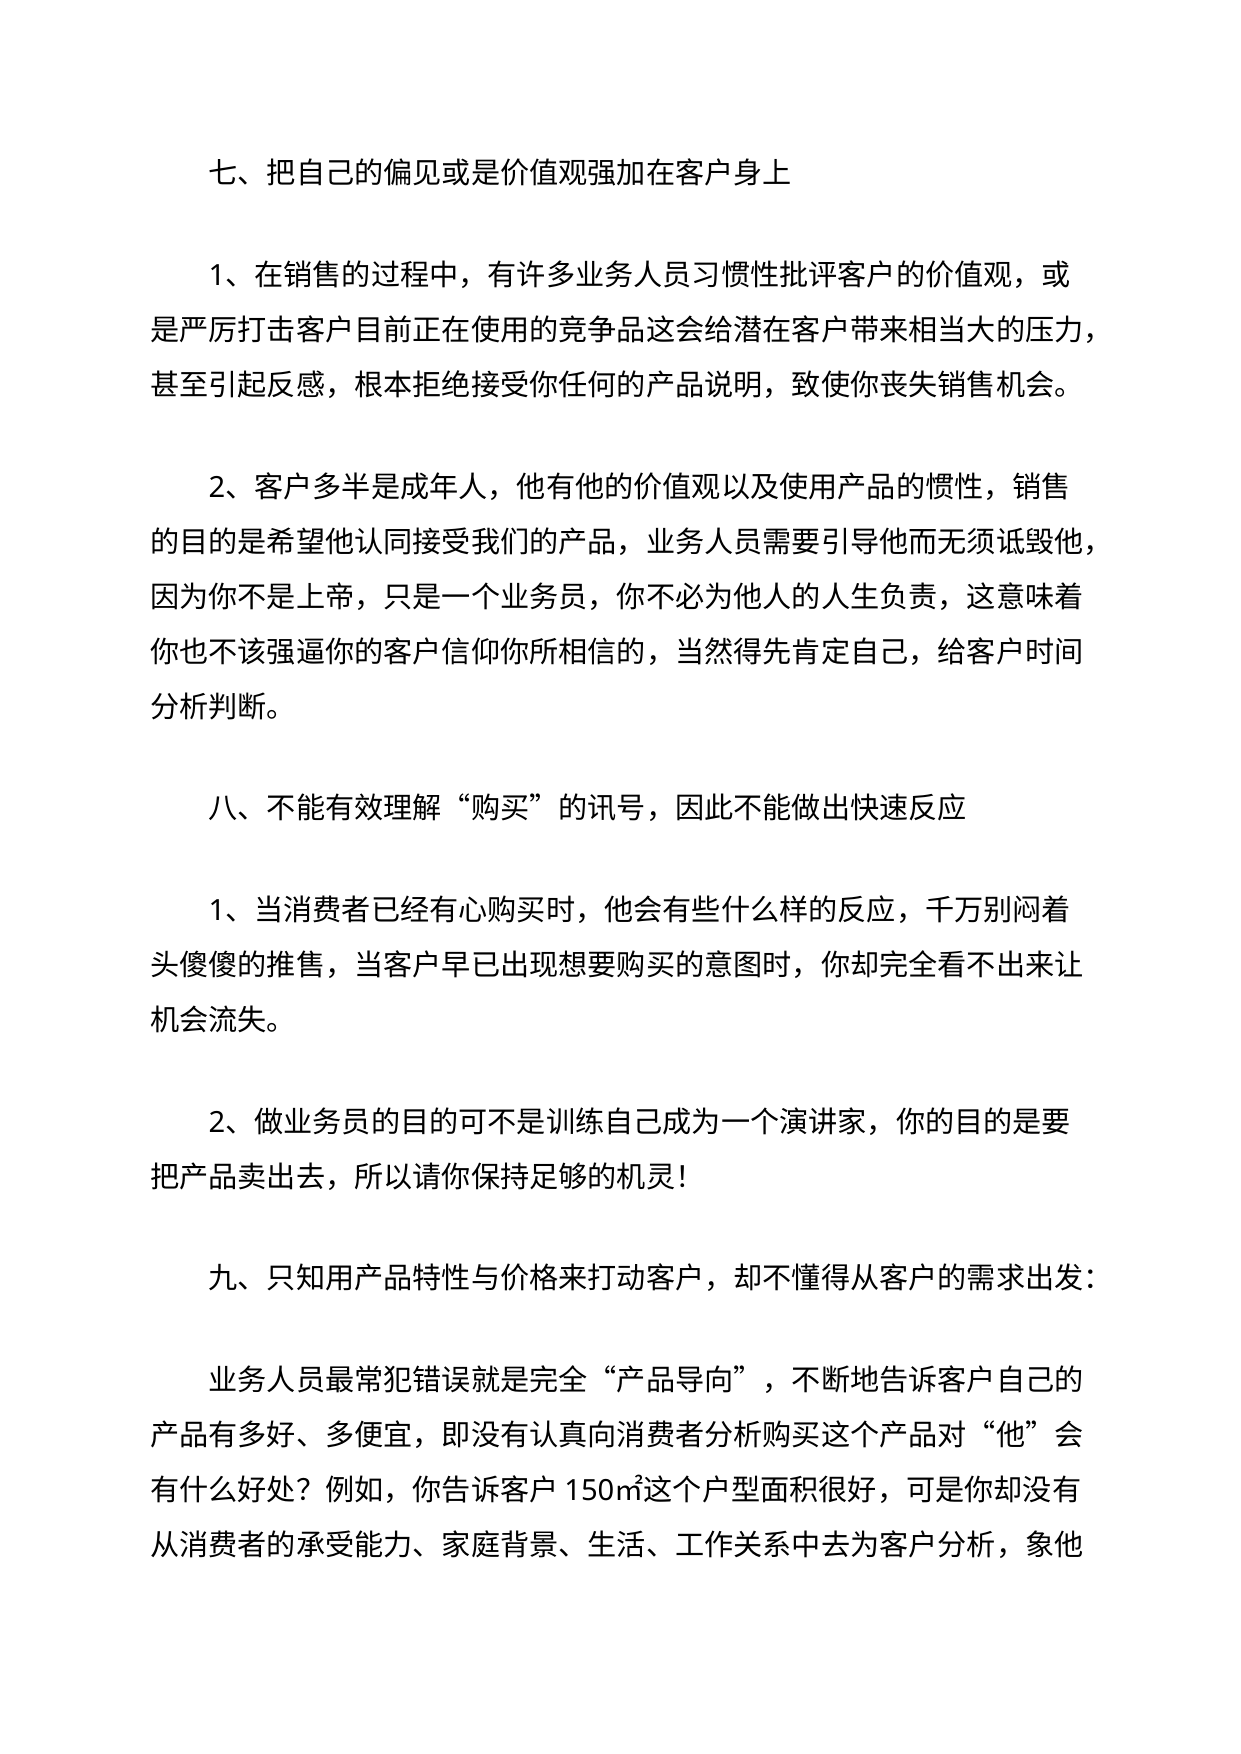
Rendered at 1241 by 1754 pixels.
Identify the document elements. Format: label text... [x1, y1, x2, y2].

text 1、在销售的过程中，有许多业务人员习惯性批评客户的价值观，或是严厉打击客户目前正在使用的竞争品这会给潜在客户带来相当大的压力，甚至引起反感，根本拒绝接受你任何的产品说明，致使你丧失销售机会。 [150, 252, 1090, 404]
text 2、客户多半是成年人，他有他的价值观以及使用产品的惯性，销售的目的是希望他认同接受我们的产品，业务人员需要引导他而无须诋毁他，因为你不是上帝，只是一个业务员，你不必为他人的人生负责，这意味着你也不该强逼你的客户信仰你所相信的，当然得先肯定自己，给客户时间分析判断。 [150, 463, 1090, 725]
text 1、当消费者已经有心购买时，他会有些什么样的反应，千万别闷着头傻傻的推售，当客户早已出现想要购买的意图时，你却完全看不出来让机会流失。 [150, 887, 1090, 1039]
text 九、只知用产品特性与价格来打动客户，却不懂得从客户的需求出发： [150, 1255, 1090, 1297]
text 八、不能有效理解“购买”的讯号，因此不能做出快速反应 [150, 785, 1090, 827]
text 七、把自己的偏见或是价值观强加在客户身上 [150, 150, 1090, 192]
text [150, 1357, 1090, 1564]
text 2、做业务员的目的可不是训练自己成为一个演讲家，你的目的是要把产品卖出去，所以请你保持足够的机灵！ [150, 1098, 1090, 1196]
